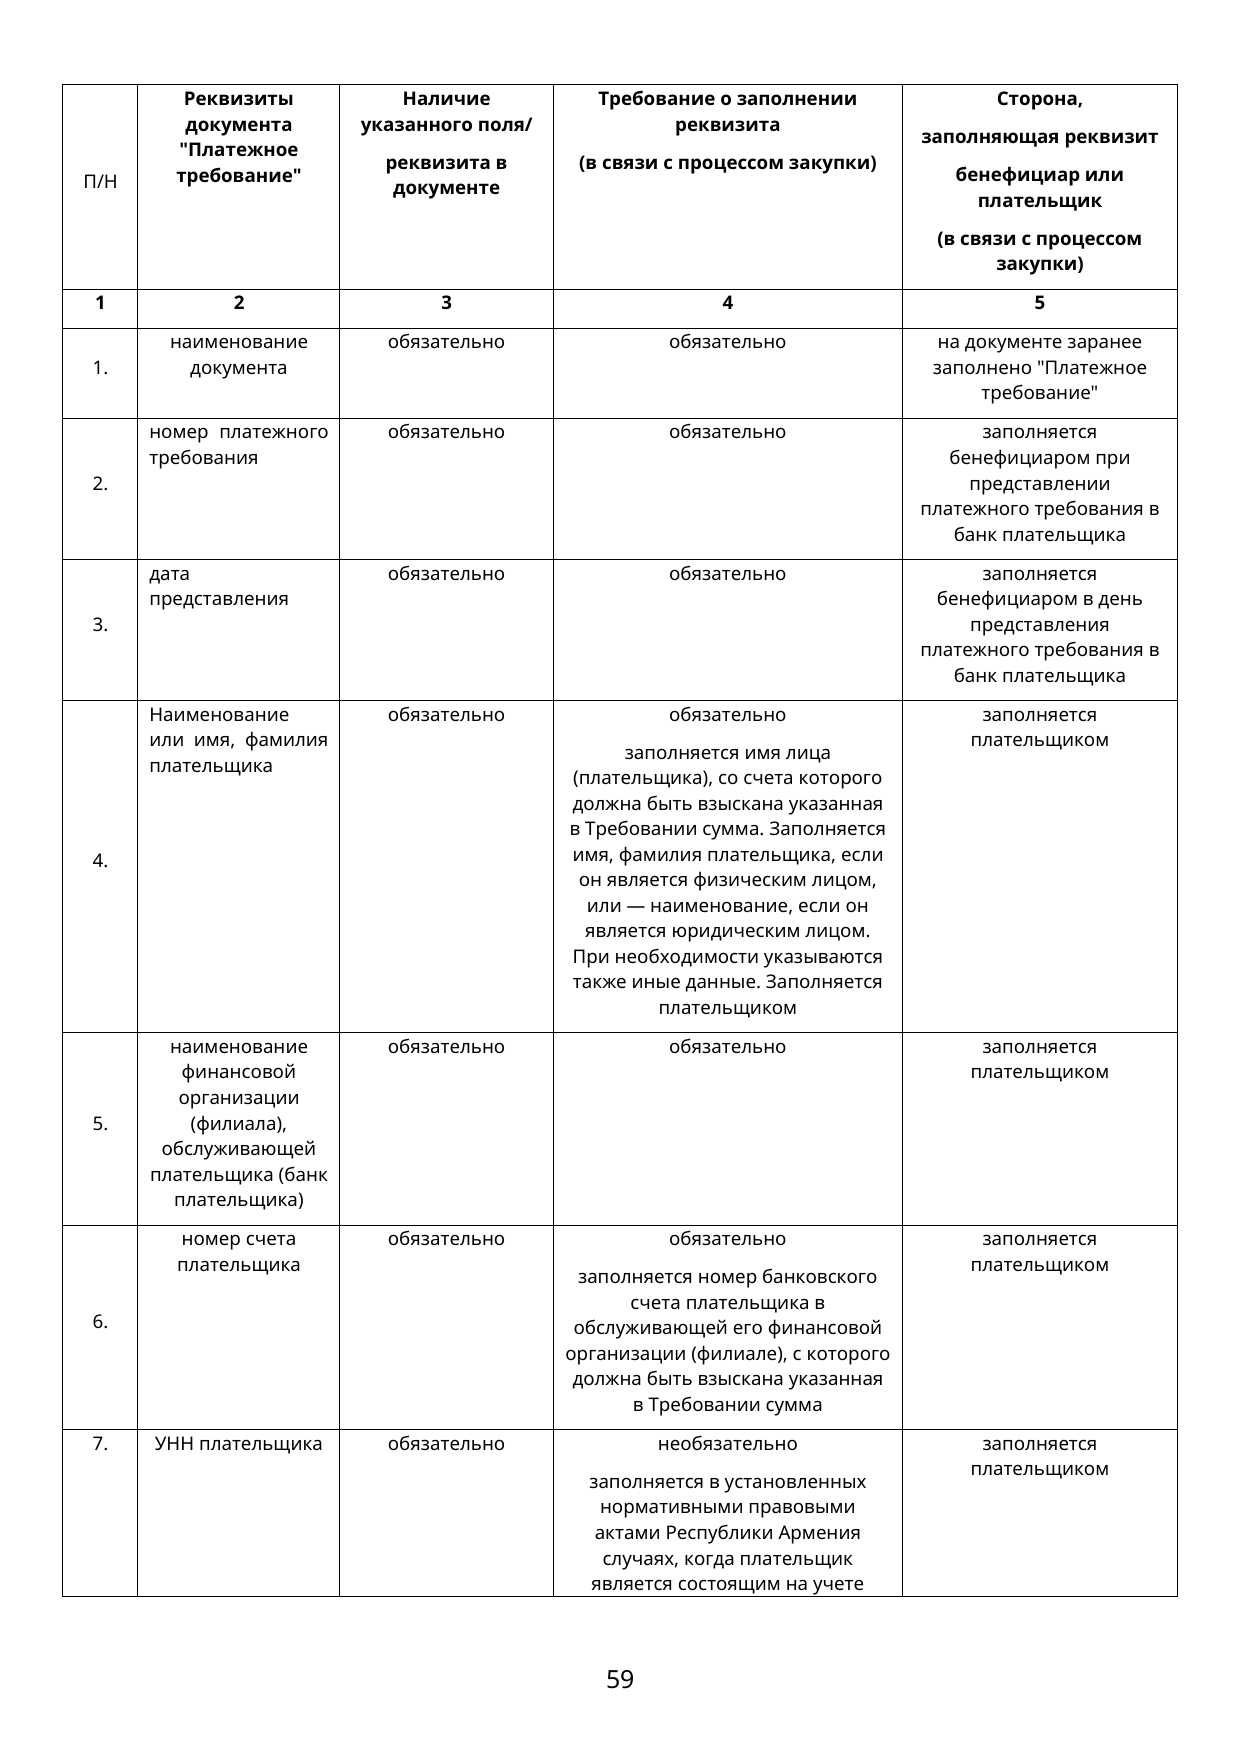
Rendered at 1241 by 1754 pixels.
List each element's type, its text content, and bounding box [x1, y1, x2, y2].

table_cell 3. [63, 560, 137, 700]
table_cell наименование финансовой организации (филиала), обслуживающей плательщика (банк плательщика) [138, 1033, 339, 1224]
table_cell обязательно [554, 419, 902, 559]
table_cell заполняется бенефициаром при представлении платежного требования в банк плательщика [903, 419, 1177, 559]
table_cell заполняется плательщиком [903, 701, 1177, 1032]
table_header П/Н [63, 85, 137, 288]
table_header Сторона, заполняющая реквизит бенефициар или плательщик (в связи с процессом закупки) [903, 85, 1177, 288]
table_cell 2 [138, 290, 339, 328]
table_cell 5. [63, 1033, 137, 1224]
table_cell 1. [63, 329, 137, 418]
table_cell обязательно [340, 1226, 553, 1429]
table_cell заполняется плательщиком [903, 1430, 1177, 1596]
table_cell обязательно [340, 329, 553, 418]
table_cell обязательно [554, 329, 902, 418]
table_header Наличие указанного поля/ реквизита в документе [340, 85, 553, 288]
table_cell заполняется бенефициаром в день представления платежного требования в банк плательщика [903, 560, 1177, 700]
table_cell 1 [63, 290, 137, 328]
table_cell 7. [63, 1430, 137, 1596]
table_cell 4. [63, 701, 137, 1032]
table_cell обязательно заполняется номер банковского счета плательщика в обслуживающей его финансовой организации (филиале), с которого должна быть взыскана указанная в Требовании сумма [554, 1226, 902, 1429]
table_cell обязательно [340, 419, 553, 559]
table_cell Наименование или имя, фамилия плательщика [138, 701, 339, 1032]
table_cell 4 [554, 290, 902, 328]
table_cell обязательно [554, 560, 902, 700]
table_cell обязательно [340, 1033, 553, 1224]
table_header Реквизиты документа "Платежное требование" [138, 85, 339, 288]
table_cell дата представления [138, 560, 339, 700]
table_header Требование о заполнении реквизита (в связи с процессом закупки) [554, 85, 902, 288]
table_cell заполняется плательщиком [903, 1033, 1177, 1224]
table_cell 5 [903, 290, 1177, 328]
table_cell 6. [63, 1226, 137, 1429]
table_cell обязательно [554, 1033, 902, 1224]
table_cell наименование документа [138, 329, 339, 418]
table_cell заполняется плательщиком [903, 1226, 1177, 1429]
table_cell 2. [63, 419, 137, 559]
table_cell обязательно [340, 1430, 553, 1596]
table_cell 3 [340, 290, 553, 328]
table_cell УНН плательщика [138, 1430, 339, 1596]
table_cell обязательно [340, 560, 553, 700]
table_cell номер счета плательщика [138, 1226, 339, 1429]
table_cell обязательно [340, 701, 553, 1032]
table_cell обязательно заполняется имя лица (плательщика), со счета которого должна быть взыскана указанная в Требовании сумма. Заполняется имя, фамилия плательщика, если он является физическим лицом, или — наименование, если он является юридическим лицом. При необходимости указываются также иные данные. Заполняется плательщиком [554, 701, 902, 1032]
table_cell номер платежного требования [138, 419, 339, 559]
table_cell на документе заранее заполнено "Платежное требование" [903, 329, 1177, 418]
